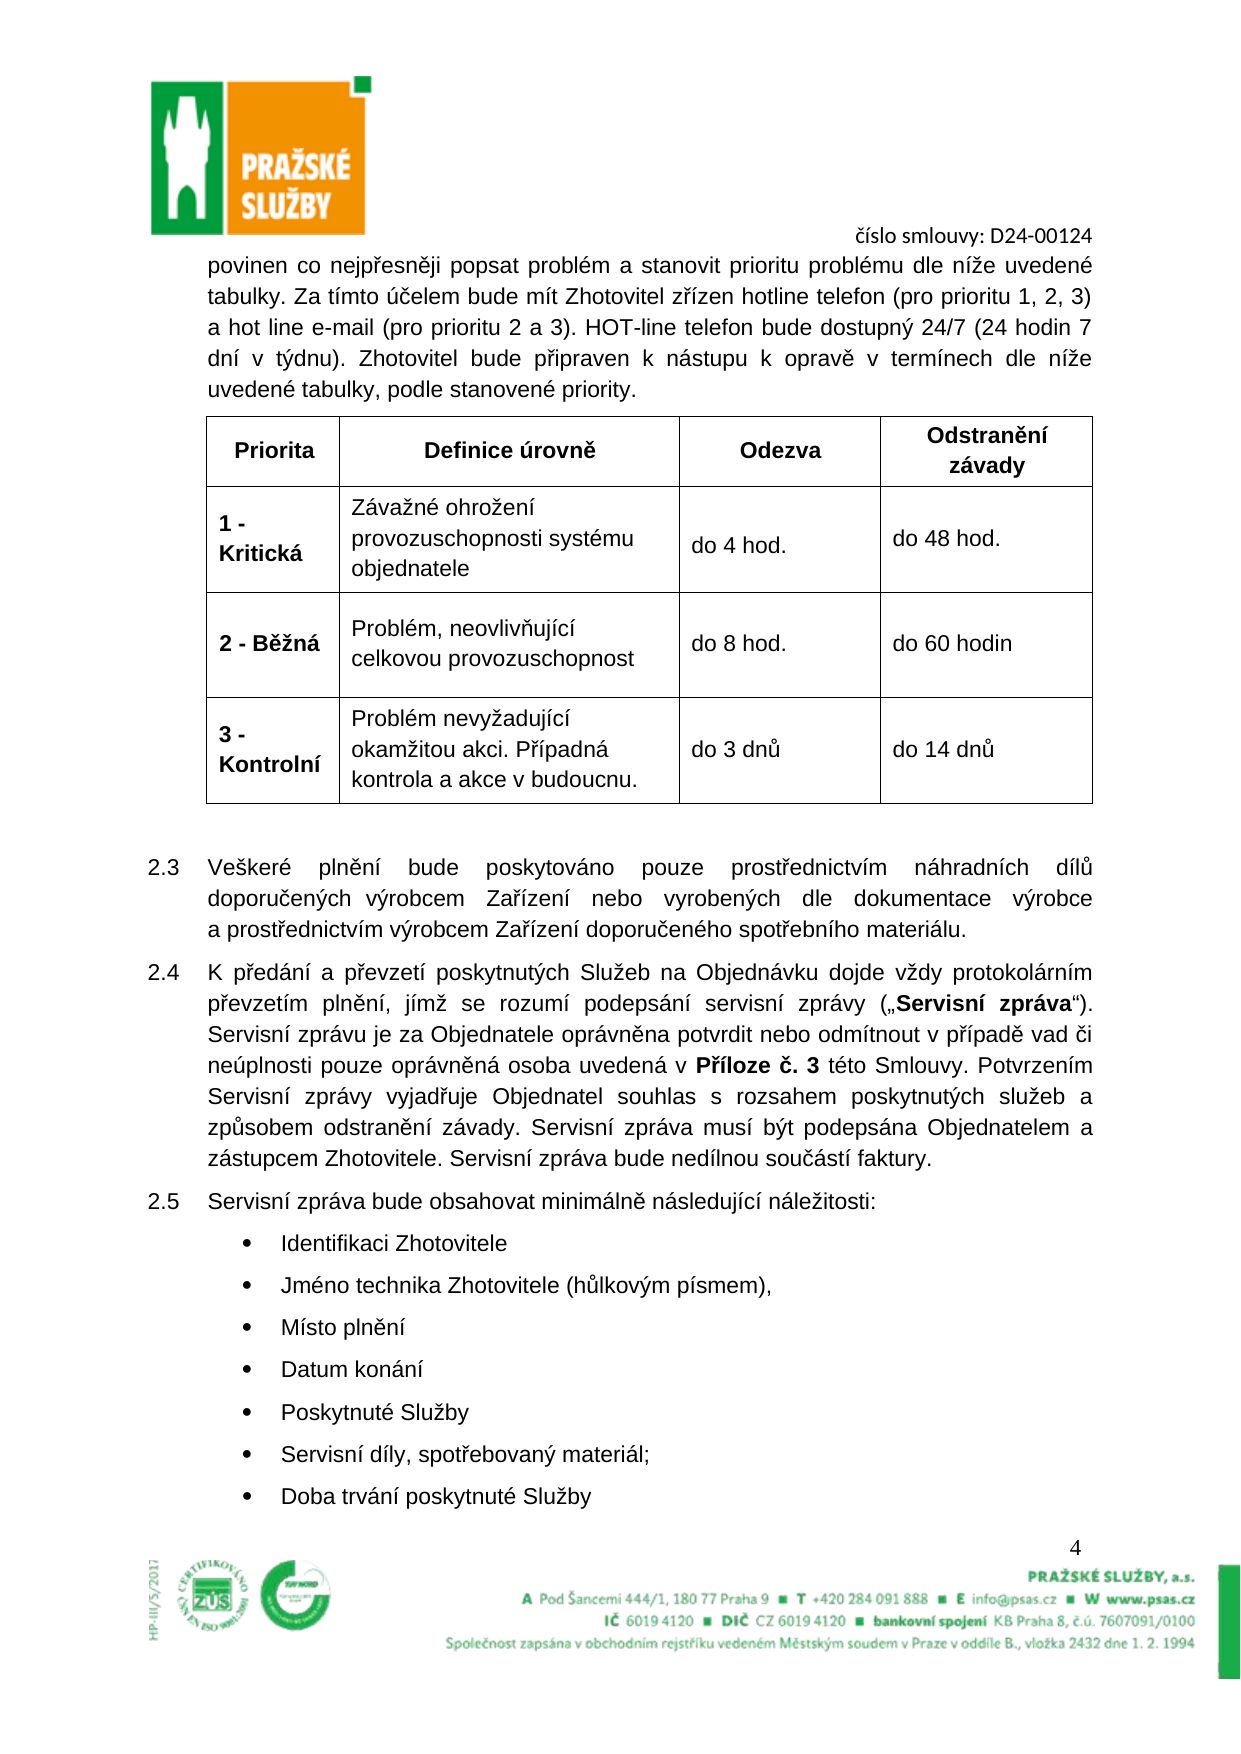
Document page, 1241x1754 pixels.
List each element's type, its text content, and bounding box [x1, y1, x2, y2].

table_cell do 60 hodin [881, 593, 1092, 697]
picture [149, 1560, 1241, 1679]
table_header Odstranění závady [881, 417, 1092, 486]
list Veškeré plnění bude poskytováno pouze prostřednictvím náhradních dílů doporučených výrobcem Zařízení nebo vyrobených dle dokumentace výrobce a prostřednictvím výrobcem Zařízení doporučeného spotřebního materiálu. [147, 854, 1093, 942]
list Jméno technika Zhotovitele (hůlkovým písmem), [243, 1272, 1198, 1299]
list Servisní zpráva bude obsahovat minimálně následující náležitosti: [147, 1188, 1198, 1214]
list Poskytnuté Služby [243, 1398, 1198, 1425]
table_cell 3 - Kontrolní [207, 698, 339, 802]
list Servisní díly, spotřebovaný materiál; [243, 1441, 1198, 1467]
table_cell Závažné ohrožení provozuschopnosti systému objednatele [340, 487, 679, 592]
table_cell do 4 hod. [680, 487, 880, 592]
table_cell do 8 hod. [680, 593, 880, 697]
text povinen co nejpřesněji popsat problém a stanovit prioritu problému dle níže uvedené tabulky. Za tímto účelem bude mít Zhotovitel zřízen hotline telefon (pro prioritu 1, 2, 3) a hot line e-mail (pro prioritu 2 a 3). HOT-line telefon bude dostupný 24/7 (24 hodin 7 dní v týdnu). Zhotovitel bude připraven k nástupu k opravě v termínech dle níže uvedené tabulky, podle stanovené priority. [207, 252, 1093, 402]
table_cell 1 - Kritická [207, 487, 339, 592]
list Identifikaci Zhotovitele [243, 1230, 1198, 1257]
table_cell do 14 dnů [881, 698, 1092, 802]
table_cell Problém, neovlivňující celkovou provozuschopnost [340, 593, 679, 697]
table_cell Problém nevyžadující okamžitou akci. Případná kontrola a akce v budoucnu. [340, 698, 679, 802]
list Doba trvání poskytnuté Služby [243, 1483, 1198, 1509]
table_cell do 3 dnů [680, 698, 880, 802]
table_cell do 48 hod. [881, 487, 1092, 592]
picture [150, 76, 373, 235]
list Místo plnění [243, 1314, 1198, 1341]
table_header Definice úrovně [340, 417, 679, 486]
table_cell 2 - Běžná [207, 593, 339, 697]
list K předání a převzetí poskytnutých Služeb na Objednávku dojde vždy protokolárním převzetím plnění, jímž se rozumí podepsání servisní zprávy („Servisní zpráva“). Servisní zprávu je za Objednatele oprávněna potvrdit nebo odmítnout v případě vad či neúplnosti pouze oprávněná osoba uvedená v Příloze č. 3 této Smlouvy. Potvrzením Servisní zprávy vyjadřuje Objednatel souhlas s rozsahem poskytnutých služeb a způsobem odstranění závady. Servisní zpráva musí být podepsána Objednatelem a zástupcem Zhotovitele. Servisní zpráva bude nedílnou součástí faktury. [147, 959, 1093, 1172]
table_header Odezva [680, 417, 880, 486]
list Datum konání [243, 1356, 1198, 1383]
table_header Priorita [207, 417, 339, 486]
